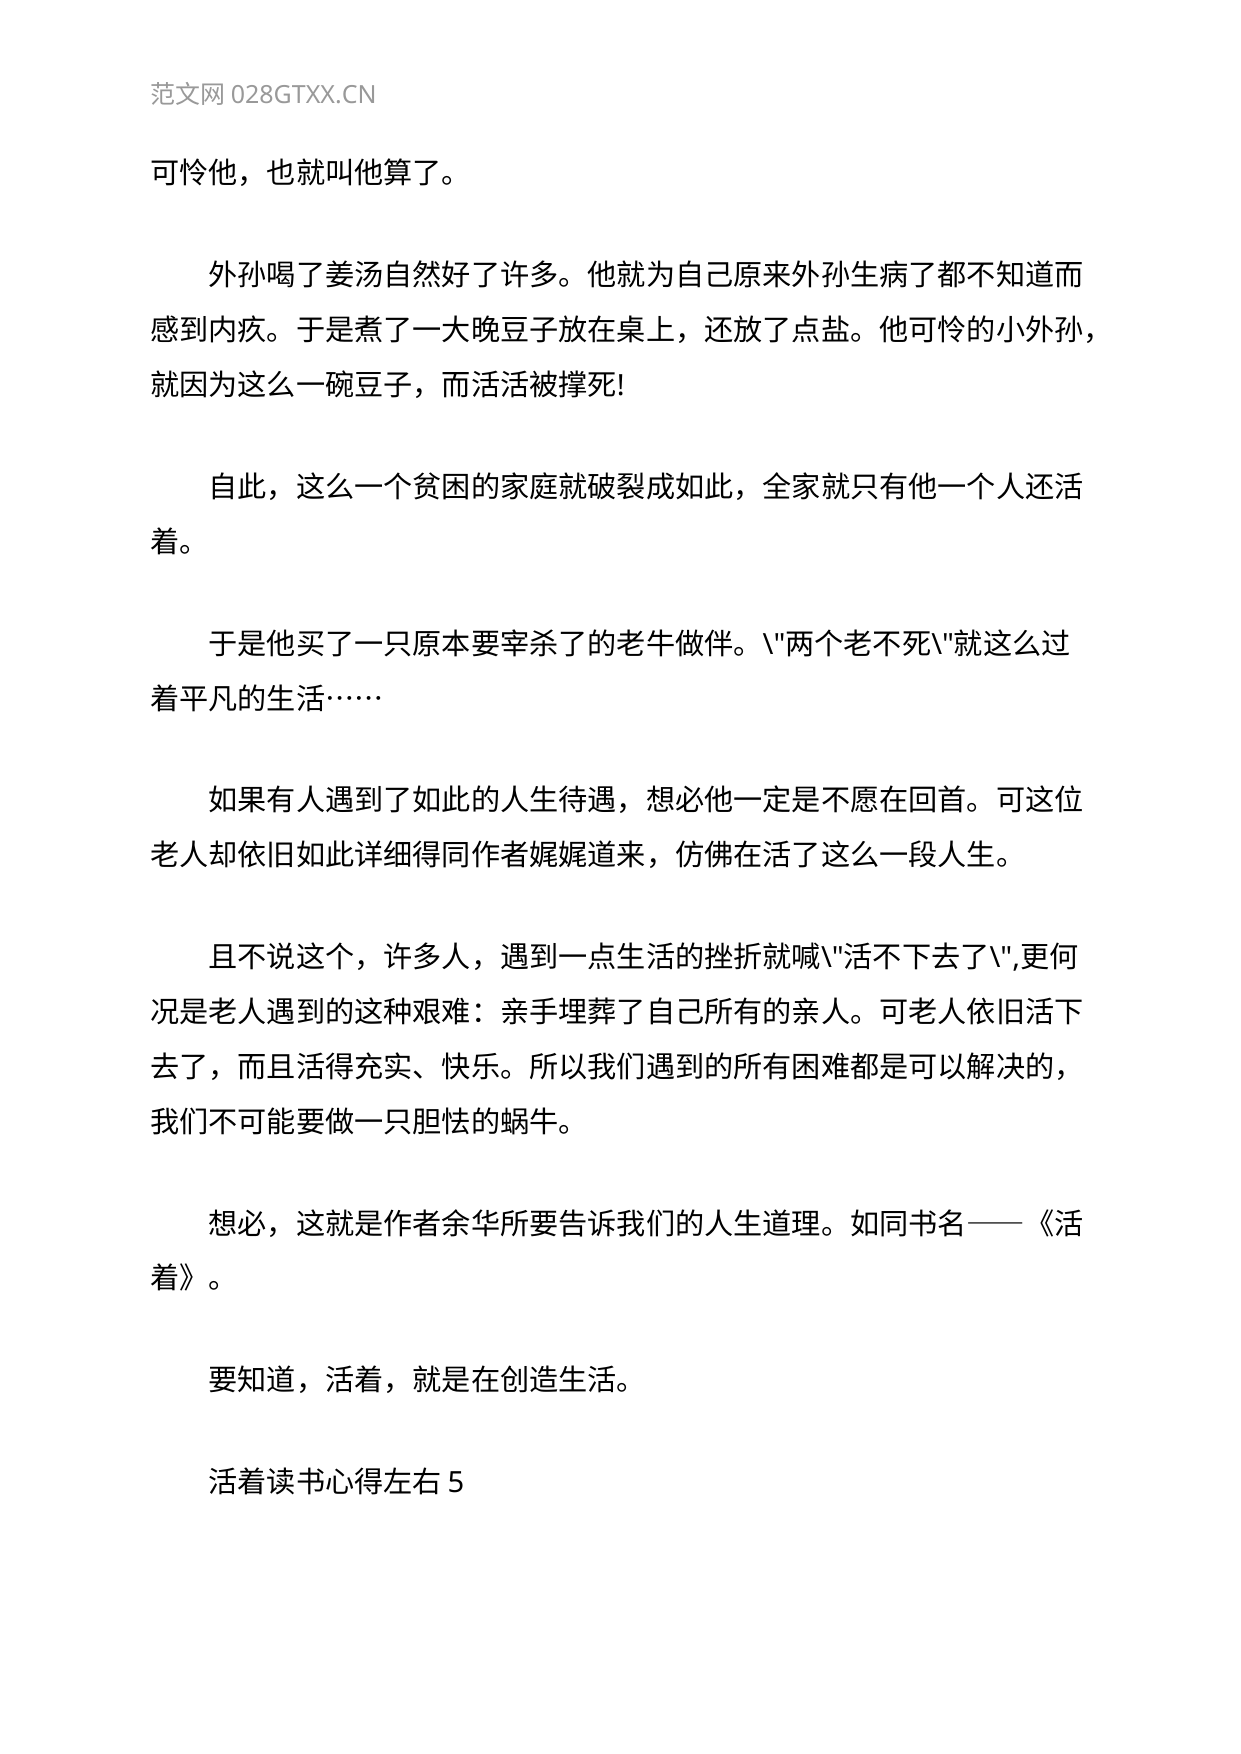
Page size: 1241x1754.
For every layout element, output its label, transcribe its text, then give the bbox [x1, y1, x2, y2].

text 自此，这么一个贫困的家庭就破裂成如此，全家就只有他一个人还活着。 [150, 463, 1090, 561]
text 想必，这就是作者余华所要告诉我们的人生道理。如同书名——《活着》。 [150, 1200, 1090, 1297]
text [150, 150, 1090, 192]
text 活着读书心得左右5 [150, 1459, 1090, 1501]
text 要知道，活着，就是在创造生活。 [150, 1357, 1090, 1399]
text 如果有人遇到了如此的人生待遇，想必他一定是不愿在回首。可这位老人却依旧如此详细得同作者娓娓道来，仿佛在活了这么一段人生。 [150, 777, 1090, 874]
text 外孙喝了姜汤自然好了许多。他就为自己原来外孙生病了都不知道而感到内疚。于是煮了一大晚豆子放在桌上，还放了点盐。他可怜的小外孙，就因为这么一碗豆子，而活活被撑死! [150, 252, 1090, 404]
text 于是他买了一只原本要宰杀了的老牛做伴。\"两个老不死\"就这么过着平凡的生活…… [150, 620, 1090, 717]
text 且不说这个，许多人，遇到一点生活的挫折就喊\"活不下去了\",更何况是老人遇到的这种艰难：亲手埋葬了自己所有的亲人。可老人依旧活下去了，而且活得充实、快乐。所以我们遇到的所有困难都是可以解决的，我们不可能要做一只胆怯的蜗牛。 [150, 934, 1090, 1141]
